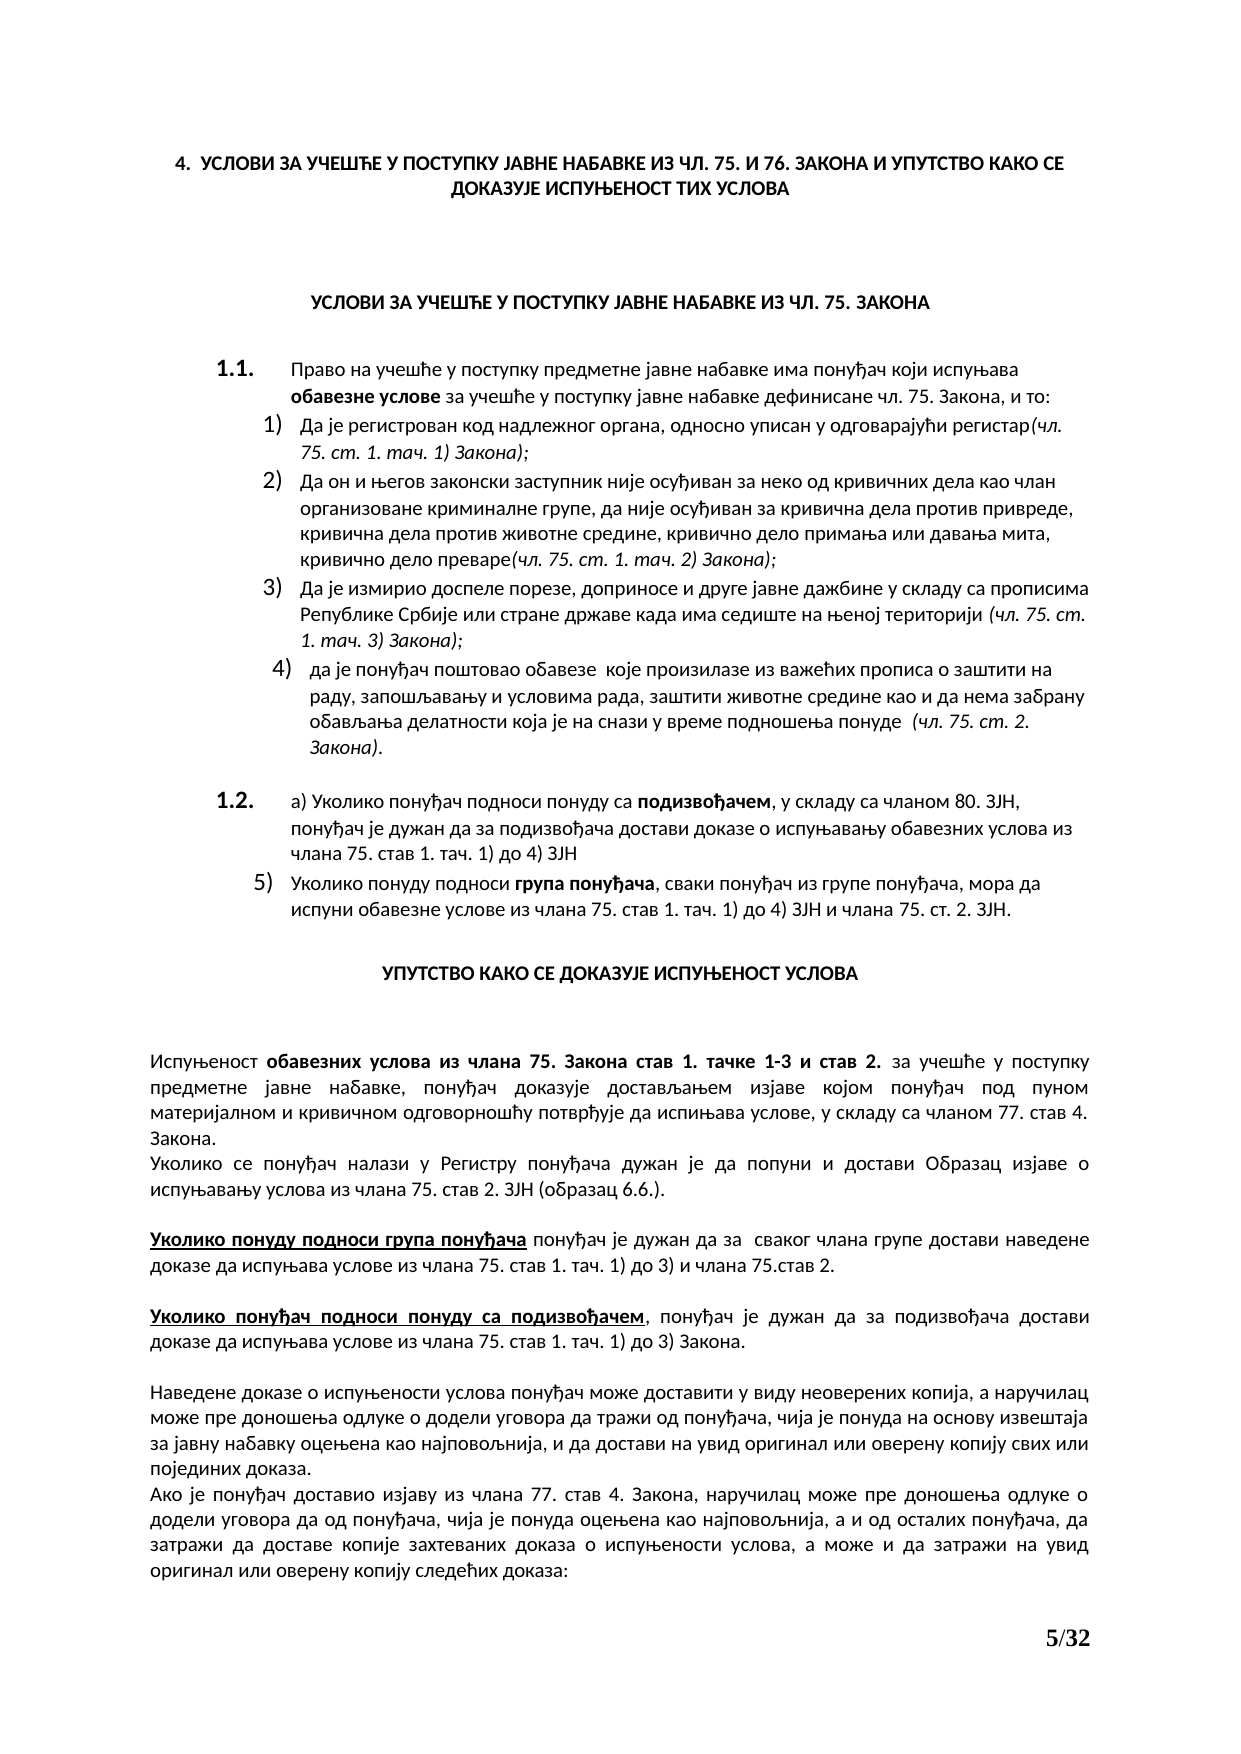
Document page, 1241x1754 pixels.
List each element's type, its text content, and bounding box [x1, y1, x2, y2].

list а) Уколико понуђач подноси понуду са подизвођачем, у складу са чланом 80. ЗЈН, понуђач је дужан да за подизвођача достави доказе о испуњавању обавезних услова из члана 75. став 1. тач. 1) до 4) ЗЈН [216, 785, 1090, 866]
list Уколико понуду подноси група понуђача, сваки понуђач из групе понуђача, мора да испуни обавезне услове из члана 75. став 1. тач. 1) до 4) ЗЈН и члана 75. ст. 2. ЗЈН. [253, 866, 1090, 922]
list Да је регистрован код надлежног органа, односно уписан у одговарајући регистар(чл. 75. ст. 1. тач. 1) Закона); [262, 408, 1090, 464]
text 4. УСЛОВИ ЗА УЧЕШЋЕ У ПОСТУПКУ ЈАВНЕ НАБАВКЕ ИЗ ЧЛ. 75. И 76. ЗАКОНА И УПУТСТВО КАКО СЕ ДОКАЗУЈЕ ИСПУЊЕНОСТ ТИХ УСЛОВА [150, 150, 1090, 201]
text Уколико се понуђач налази у Регистру понуђача дужан је да попуни и достави Образац изјаве о испуњавању услова из члана 75. став 2. ЗЈН (образац 6.6.). [150, 1150, 1090, 1201]
text Уколико понуђач подноси понуду са подизвођачем, понуђач је дужан да за подизвођача достави доказе да испуњава услове из члана 75. став 1. тач. 1) до 3) Закона. [150, 1303, 1090, 1354]
text Ако је понуђач доставио изјаву из члана 77. став 4. Закона, наручилац може пре доношења одлуке о додели уговора да од понуђача, чија је понуда оцењена као најповољнија, а и од осталих понуђача, да затражи да доставе копије захтеваних доказа о испуњености услова, а може и да затражи на увид оригинал или оверену копију следећих доказа: [150, 1481, 1090, 1582]
text УСЛОВИ ЗА УЧЕШЋЕ У ПОСТУПКУ ЈАВНЕ НАБАВКЕ ИЗ ЧЛ. 75. ЗАКОНА [150, 289, 1090, 314]
list да је понуђач поштовао обавезе које произилазе из важећих прописа о заштити на раду, запошљавању и условима рада, заштити животне средине као и да нема забрану обављања делатности која је на снази у време подношења понуде (чл. 75. ст. 2. Закона). [272, 652, 1090, 759]
text Наведене доказе о испуњености услова понуђач може доставити у виду неоверених копија, а наручилац може пре доношења одлуке о додели уговора да тражи од понуђача, чија је понуда на основу извештаја за јавну набавку оцењена као најповољнија, и да достави на увид оригинал или оверену копију свих или појединих доказа. [150, 1379, 1090, 1481]
text Уколико понуду подноси група понуђача понуђач је дужан да за сваког члана групе достави наведене доказе да испуњава услове из члана 75. став 1. тач. 1) до 3) и члана 75.став 2. [150, 1227, 1090, 1277]
text УПУТСТВО КАКО СЕ ДОКАЗУЈЕ ИСПУЊЕНОСТ УСЛОВА [150, 960, 1090, 985]
text Испуњеност обавезних услова из члана 75. Закона став 1. тачке 1-3 и став 2. за учешће у поступку предметне јавне набавке, понуђач доказује достављањем изјаве којом понуђач под пуном материјалном и кривичном одговорношћу потврђује да испињава услове, у складу са чланом 77. став 4. Закона. [150, 1049, 1090, 1150]
list Право на учешће у поступку предметне јавне набавке има понуђач који испуњава обавезне услове за учешће у поступку јавне набавке дефинисане чл. 75. Закона, и то: [216, 352, 1090, 408]
list Да је измирио доспеле порезе, доприносе и друге јавне дажбине у складу са прописима Републике Србије или стране државе када има седиште на њеној територији (чл. 75. ст. 1. тач. 3) Закона); [262, 571, 1090, 652]
list Да он и његов законски заступник није осуђиван за неко од кривичних дела као члан организоване криминалне групе, да није осуђиван за кривична дела против привреде, кривична дела против животне средине, кривично дело примања или давања мита, кривично дело преваре(чл. 75. ст. 1. тач. 2) Закона); [262, 464, 1090, 571]
